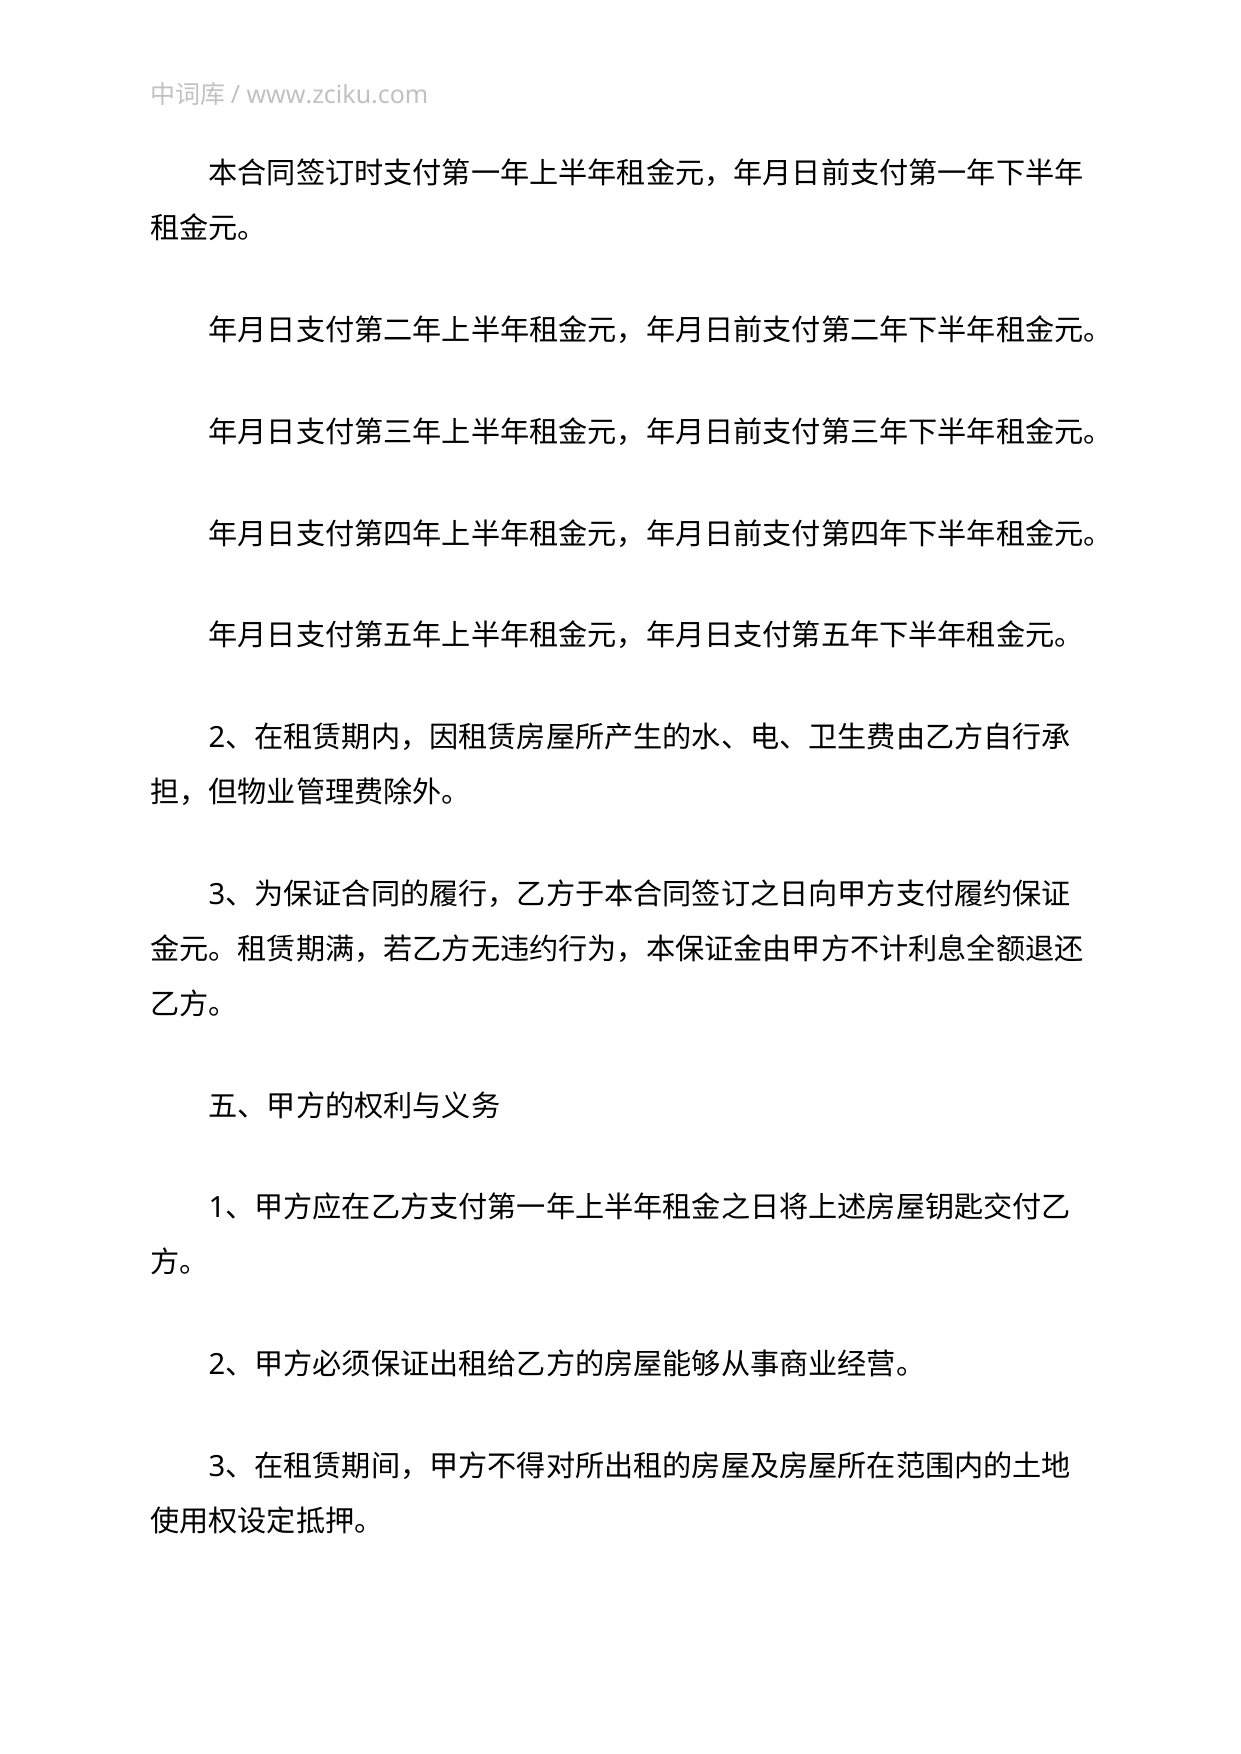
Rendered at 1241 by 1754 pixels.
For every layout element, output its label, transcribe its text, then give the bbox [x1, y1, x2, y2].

text 3、在租赁期间，甲方不得对所出租的房屋及房屋所在范围内的土地使用权设定抵押。 [150, 1443, 1090, 1540]
text 年月日支付第三年上半年租金元，年月日前支付第三年下半年租金元。 [150, 408, 1090, 451]
text 年月日支付第四年上半年租金元，年月日前支付第四年下半年租金元。 [150, 510, 1090, 552]
text 2、甲方必须保证出租给乙方的房屋能够从事商业经营。 [150, 1341, 1090, 1383]
text 本合同签订时支付第一年上半年租金元，年月日前支付第一年下半年租金元。 [150, 150, 1090, 247]
text 3、为保证合同的履行，乙方于本合同签订之日向甲方支付履约保证金元。租赁期满，若乙方无违约行为，本保证金由甲方不计利息全额退还乙方。 [150, 871, 1090, 1023]
text 1、甲方应在乙方支付第一年上半年租金之日将上述房屋钥匙交付乙方。 [150, 1184, 1090, 1281]
text 五、甲方的权利与义务 [150, 1082, 1090, 1124]
text 2、在租赁期内，因租赁房屋所产生的水、电、卫生费由乙方自行承担，但物业管理费除外。 [150, 714, 1090, 811]
text 年月日支付第五年上半年租金元，年月日支付第五年下半年租金元。 [150, 612, 1090, 654]
text 年月日支付第二年上半年租金元，年月日前支付第二年下半年租金元。 [150, 307, 1090, 349]
